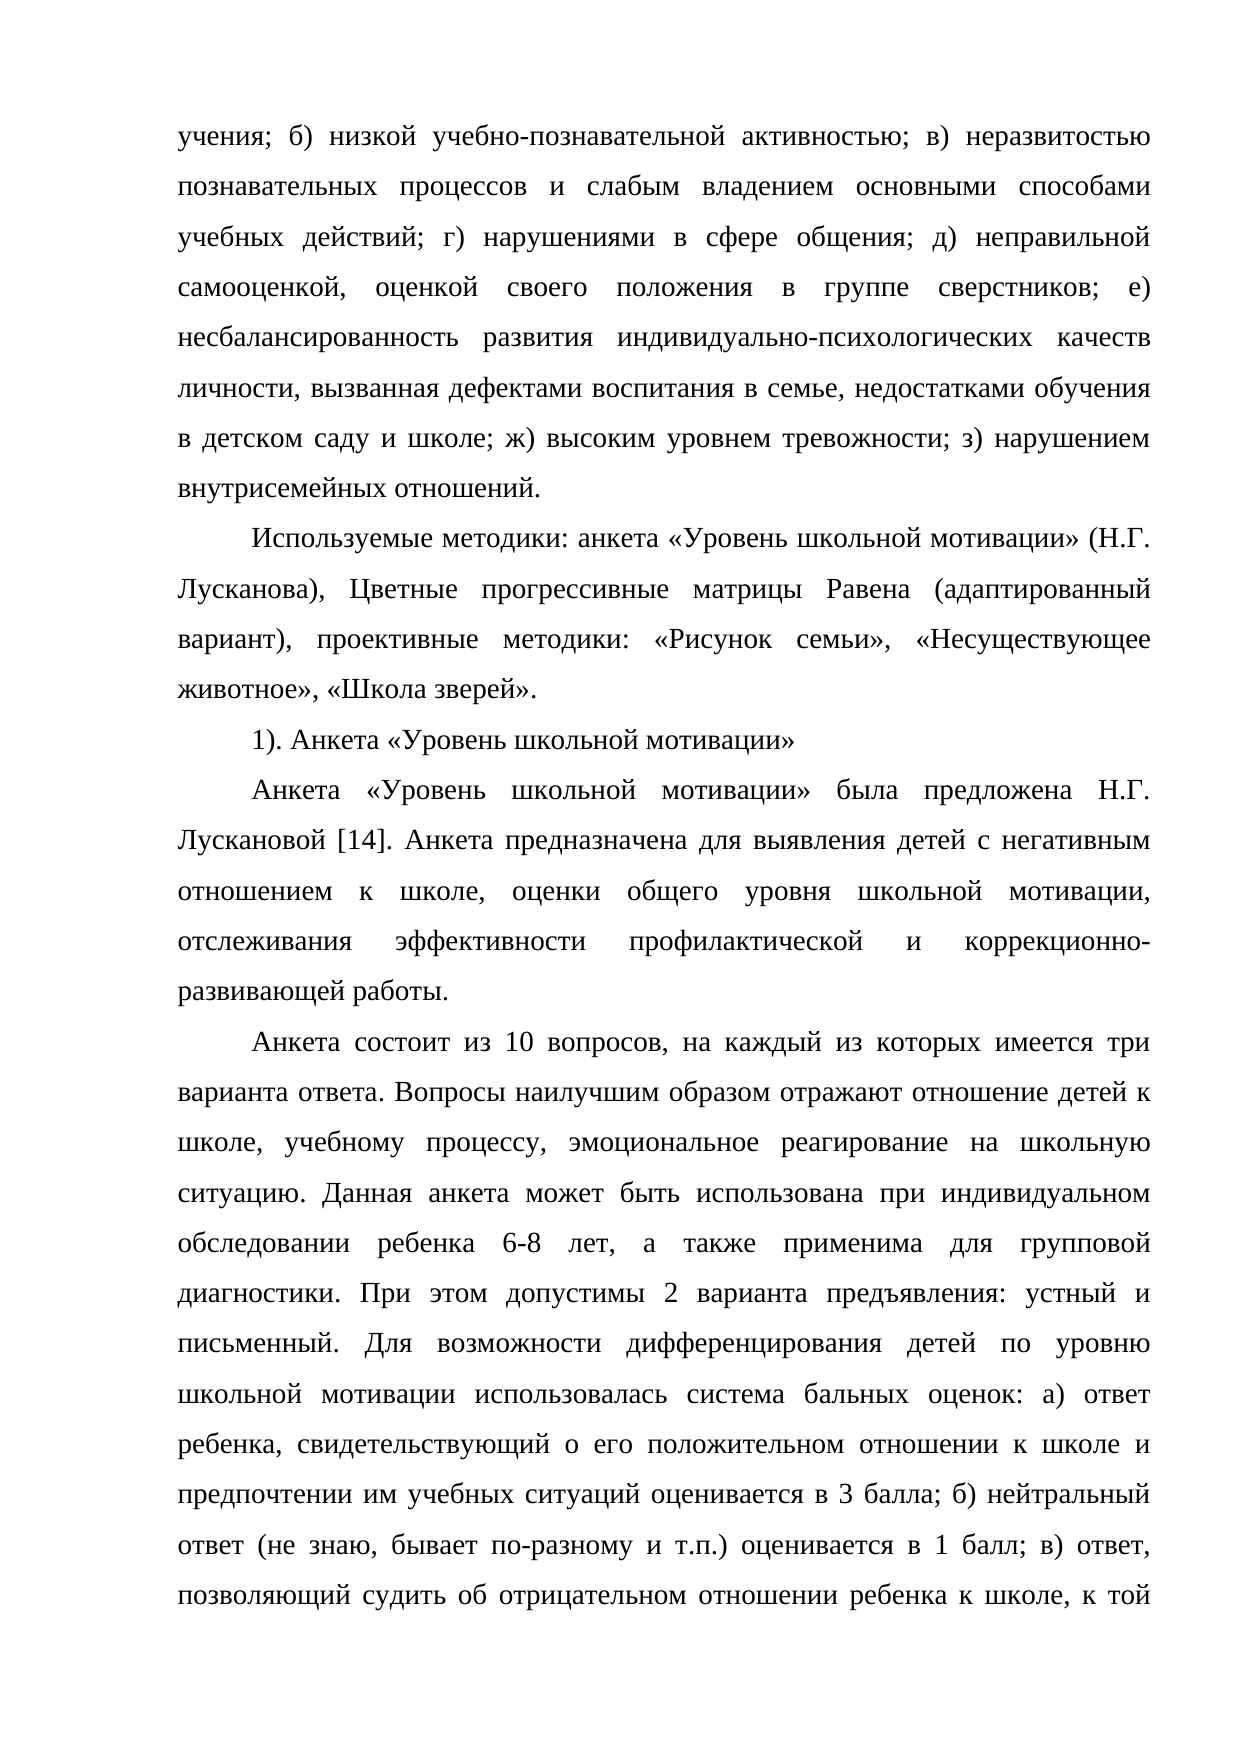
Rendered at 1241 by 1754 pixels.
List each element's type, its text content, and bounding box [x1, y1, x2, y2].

text 1). Анкета «Уровень школьной мотивации» [177, 722, 1152, 755]
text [177, 1024, 1152, 1611]
text Анкета «Уровень школьной мотивации» была предложена Н.Г. Лускановой [14]. Анкета предназначена для выявления детей с негативным отношением к школе, оценки общего уровня школьной мотивации, отслеживания эффективности профилактической и коррекционно-развивающей работы. [177, 772, 1152, 1007]
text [177, 118, 1152, 504]
text Используемые методики: анкета «Уровень школьной мотивации» (Н.Г. Лусканова), Цветные прогрессивные матрицы Равена (адаптированный вариант), проективные методики: «Рисунок семьи», «Несуществующее животное», «Школа зверей». [177, 521, 1152, 705]
